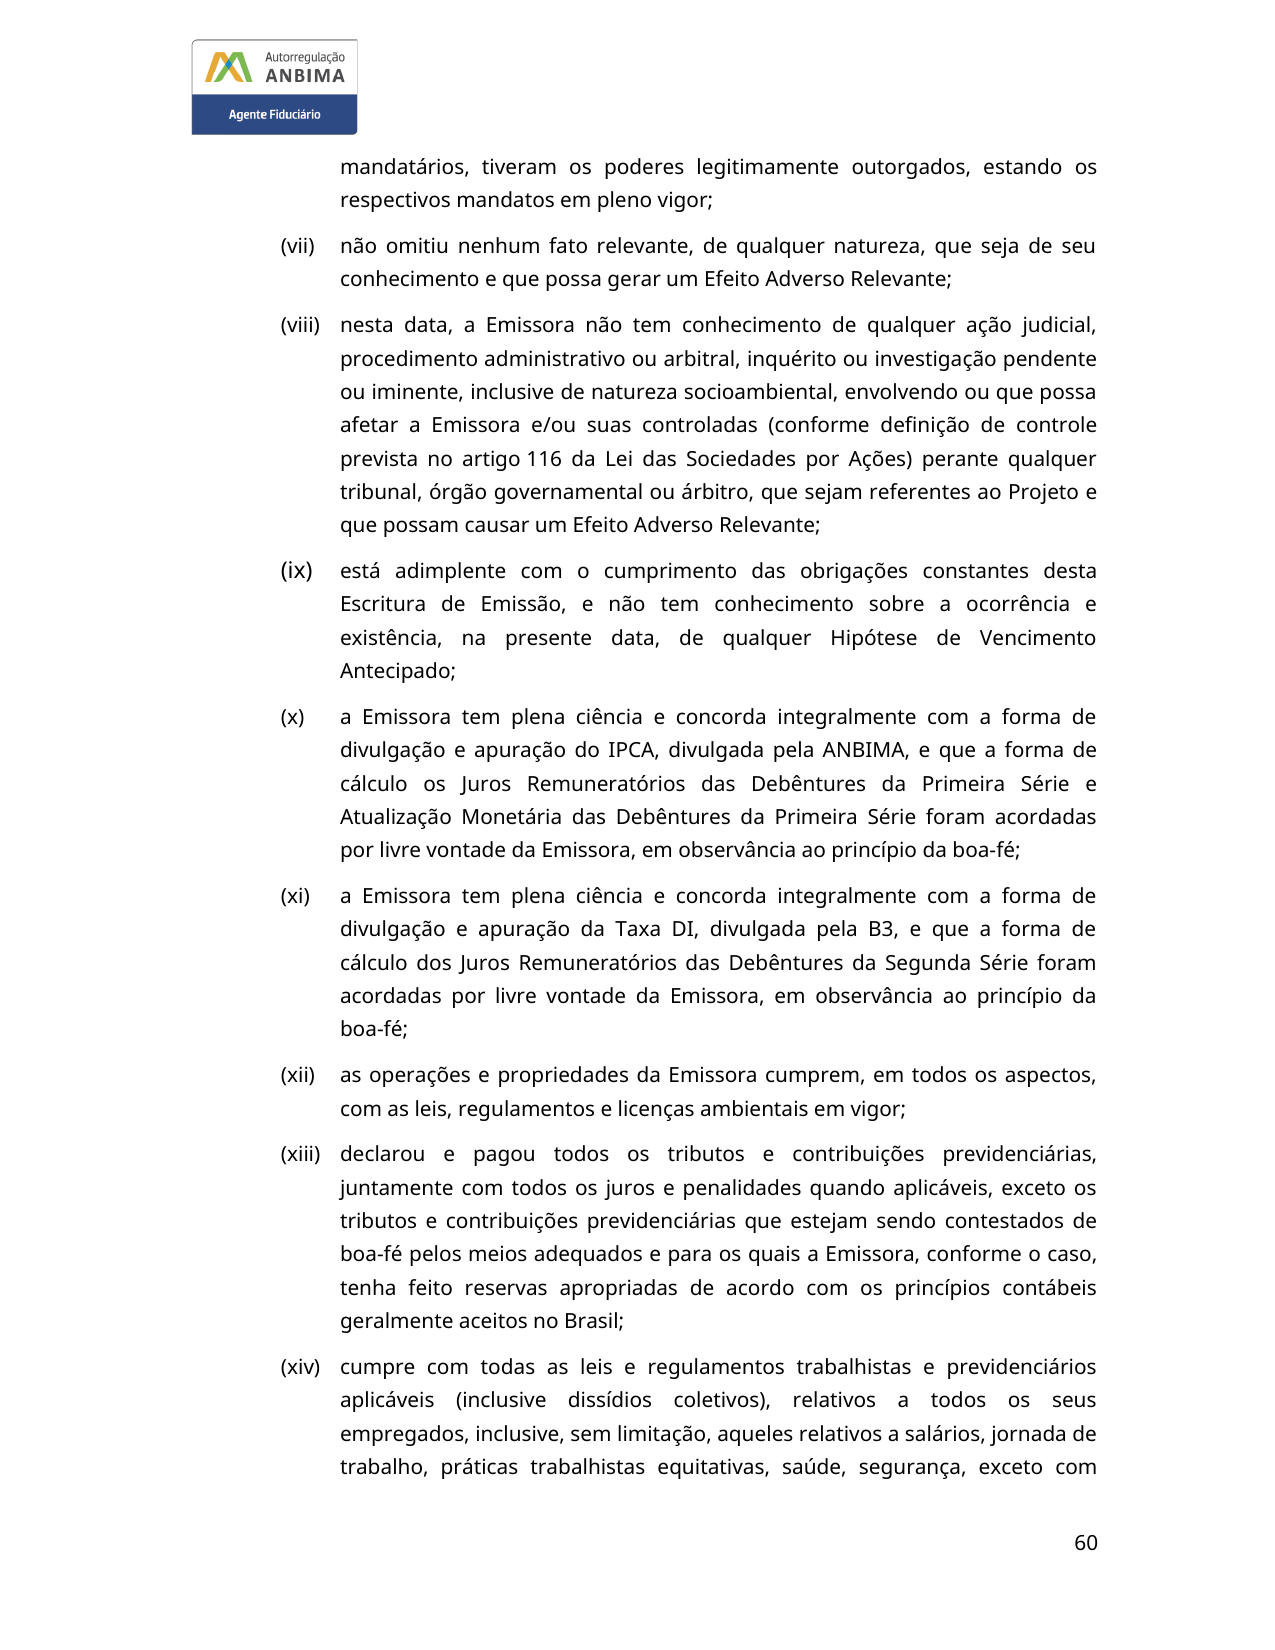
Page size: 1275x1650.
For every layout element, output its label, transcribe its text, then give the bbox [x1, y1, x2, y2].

text não omitiu nenhum fato relevante, de qualquer natureza, que seja de seu conhecimento e que possa gerar um Efeito Adverso Relevante; [281, 227, 1098, 293]
picture [191, 39, 358, 135]
text está adimplente com o cumprimento das obrigações constantes desta Escritura de Emissão, e não tem conhecimento sobre a ocorrência e existência, na presente data, de qualquer Hipótese de Vencimento Antecipado; [281, 552, 1098, 685]
text as operações e propriedades da Emissora cumprem, em todos os aspectos, com as leis, regulamentos e licenças ambientais em vigor; [281, 1056, 1098, 1123]
text nesta data, a Emissora não tem conhecimento de qualquer ação judicial, procedimento administrativo ou arbitral, inquérito ou investigação pendente ou iminente, inclusive de natureza socioambiental, envolvendo ou que possa afetar a Emissora e/ou suas controladas (conforme definição de controle prevista no artigo 116 da Lei das Sociedades por Ações) perante qualquer tribunal, órgão governamental ou árbitro, que sejam referentes ao Projeto e que possam causar um Efeito Adverso Relevante; [281, 306, 1098, 539]
text declarou e pagou todos os tributos e contribuições previdenciárias, juntamente com todos os juros e penalidades quando aplicáveis, exceto os tributos e contribuições previdenciárias que estejam sendo contestados de boa-fé pelos meios adequados e para os quais a Emissora, conforme o caso, tenha feito reservas apropriadas de acordo com os princípios contábeis geralmente aceitos no Brasil; [281, 1135, 1098, 1335]
text a Emissora tem plena ciência e concorda integralmente com a forma de divulgação e apuração da Taxa DI, divulgada pela B3, e que a forma de cálculo dos Juros Remuneratórios das Debêntures da Segunda Série foram acordadas por livre vontade da Emissora, em observância ao princípio da boa-fé; [281, 877, 1098, 1043]
text a Emissora tem plena ciência e concorda integralmente com a forma de divulgação e apuração do IPCA, divulgada pela ANBIMA, e que a forma de cálculo os Juros Remuneratórios das Debêntures da Primeira Série e Atualização Monetária das Debêntures da Primeira Série foram acordadas por livre vontade da Emissora, em observância ao princípio da boa-fé; [281, 698, 1098, 864]
